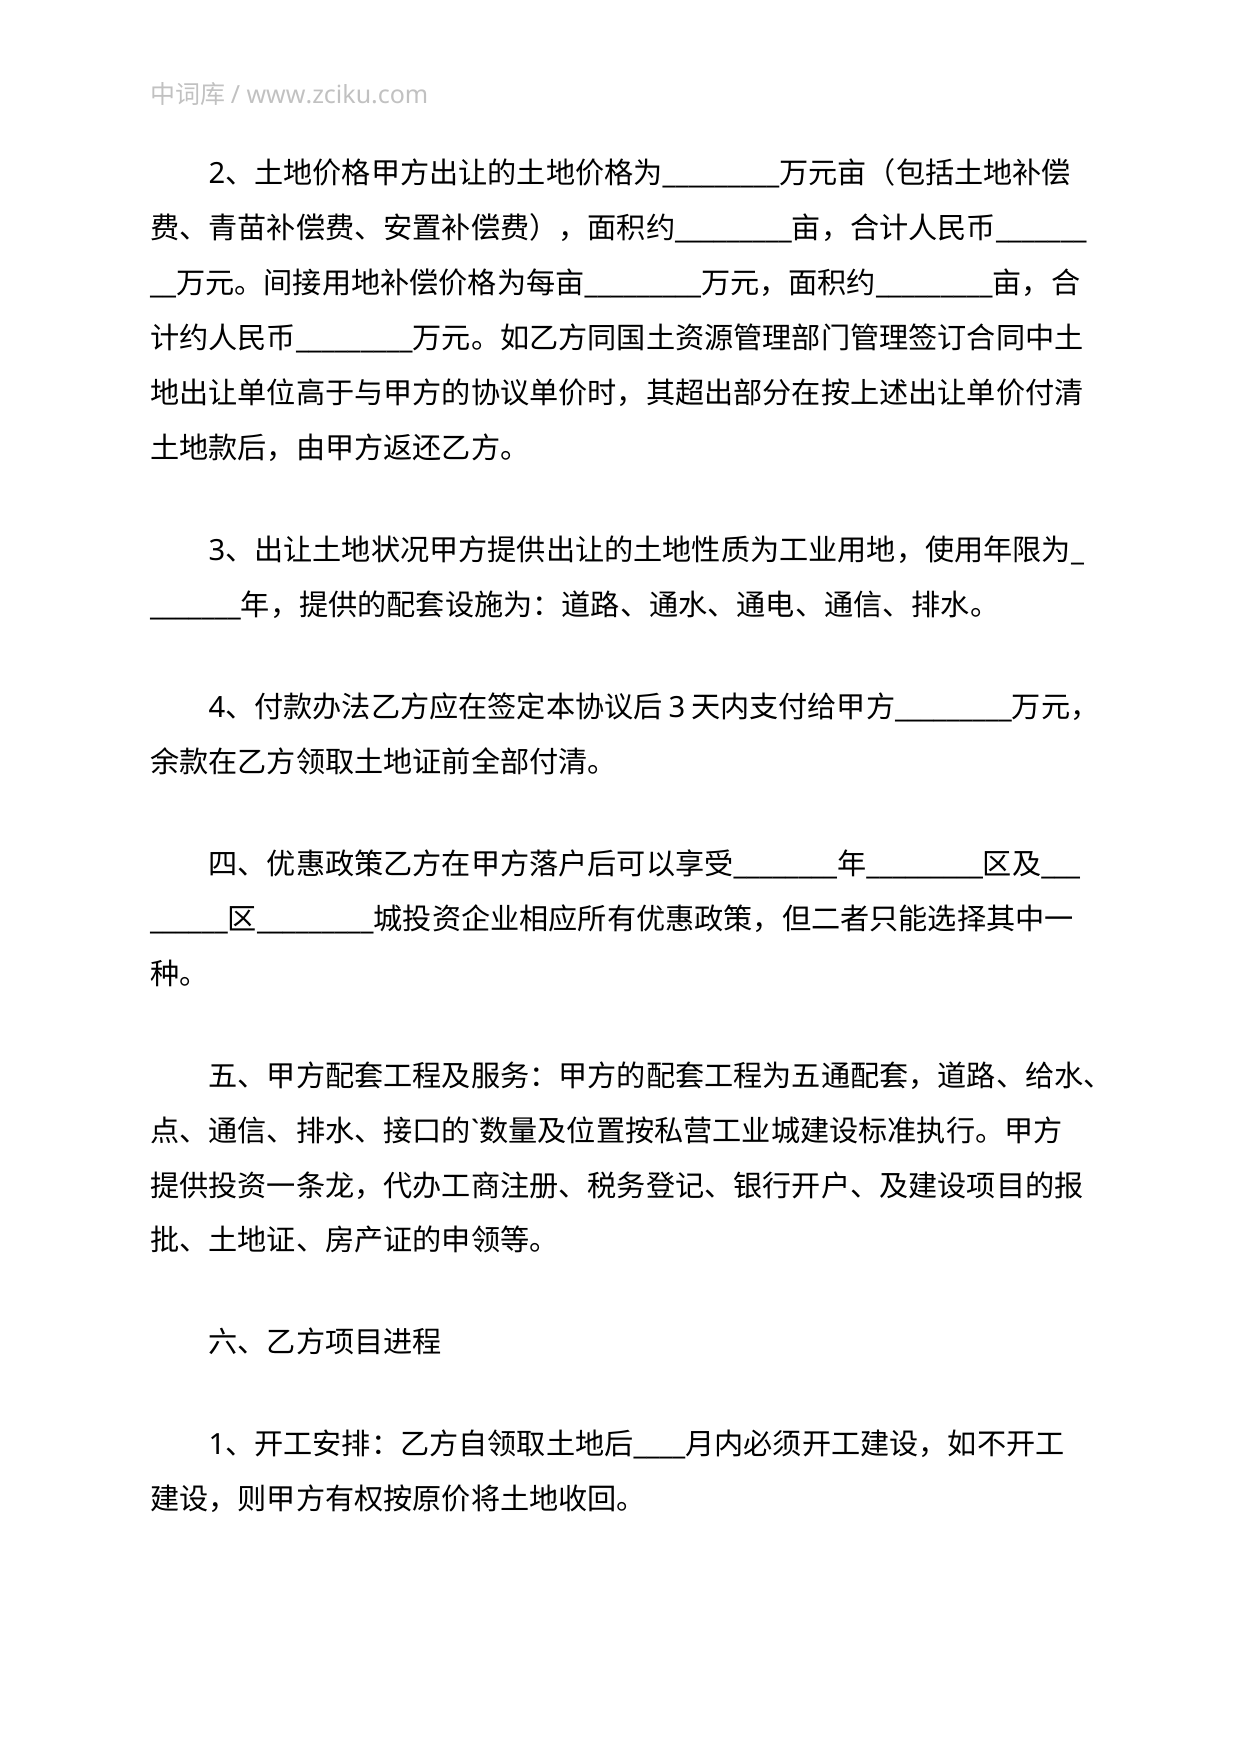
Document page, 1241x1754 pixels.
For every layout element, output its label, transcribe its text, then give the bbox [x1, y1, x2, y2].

text 2、土地价格甲方出让的土地价格为_________万元亩（包括土地补偿费、青苗补偿费、安置补偿费），面积约_________亩，合计人民币_________万元。间接用地补偿价格为每亩_________万元，面积约_________亩，合计约人民币_________万元。如乙方同国土资源管理部门管理签订合同中土地出让单位高于与甲方的协议单价时，其超出部分在按上述出让单价付清土地款后，由甲方返还乙方。 [150, 150, 1090, 467]
text 六、乙方项目进程 [150, 1319, 1090, 1361]
text 1、开工安排：乙方自领取土地后____月内必须开工建设，如不开工建设，则甲方有权按原价将土地收回。 [150, 1421, 1090, 1518]
text 四、优惠政策乙方在甲方落户后可以享受________年_________区及_________区_________城投资企业相应所有优惠政策，但二者只能选择其中一种。 [150, 840, 1090, 993]
text 五、甲方配套工程及服务：甲方的配套工程为五通配套，道路、给水、点、通信、排水、接口的`数量及位置按私营工业城建设标准执行。甲方提供投资一条龙，代办工商注册、税务登记、银行开户、及建设项目的报批、土地证、房产证的申领等。 [150, 1052, 1090, 1259]
text 3、出让土地状况甲方提供出让的土地性质为工业用地，使用年限为________年，提供的配套设施为：道路、通水、通电、通信、排水。 [150, 527, 1090, 624]
text 4、付款办法乙方应在签定本协议后3天内支付给甲方_________万元，余款在乙方领取土地证前全部付清。 [150, 684, 1090, 781]
